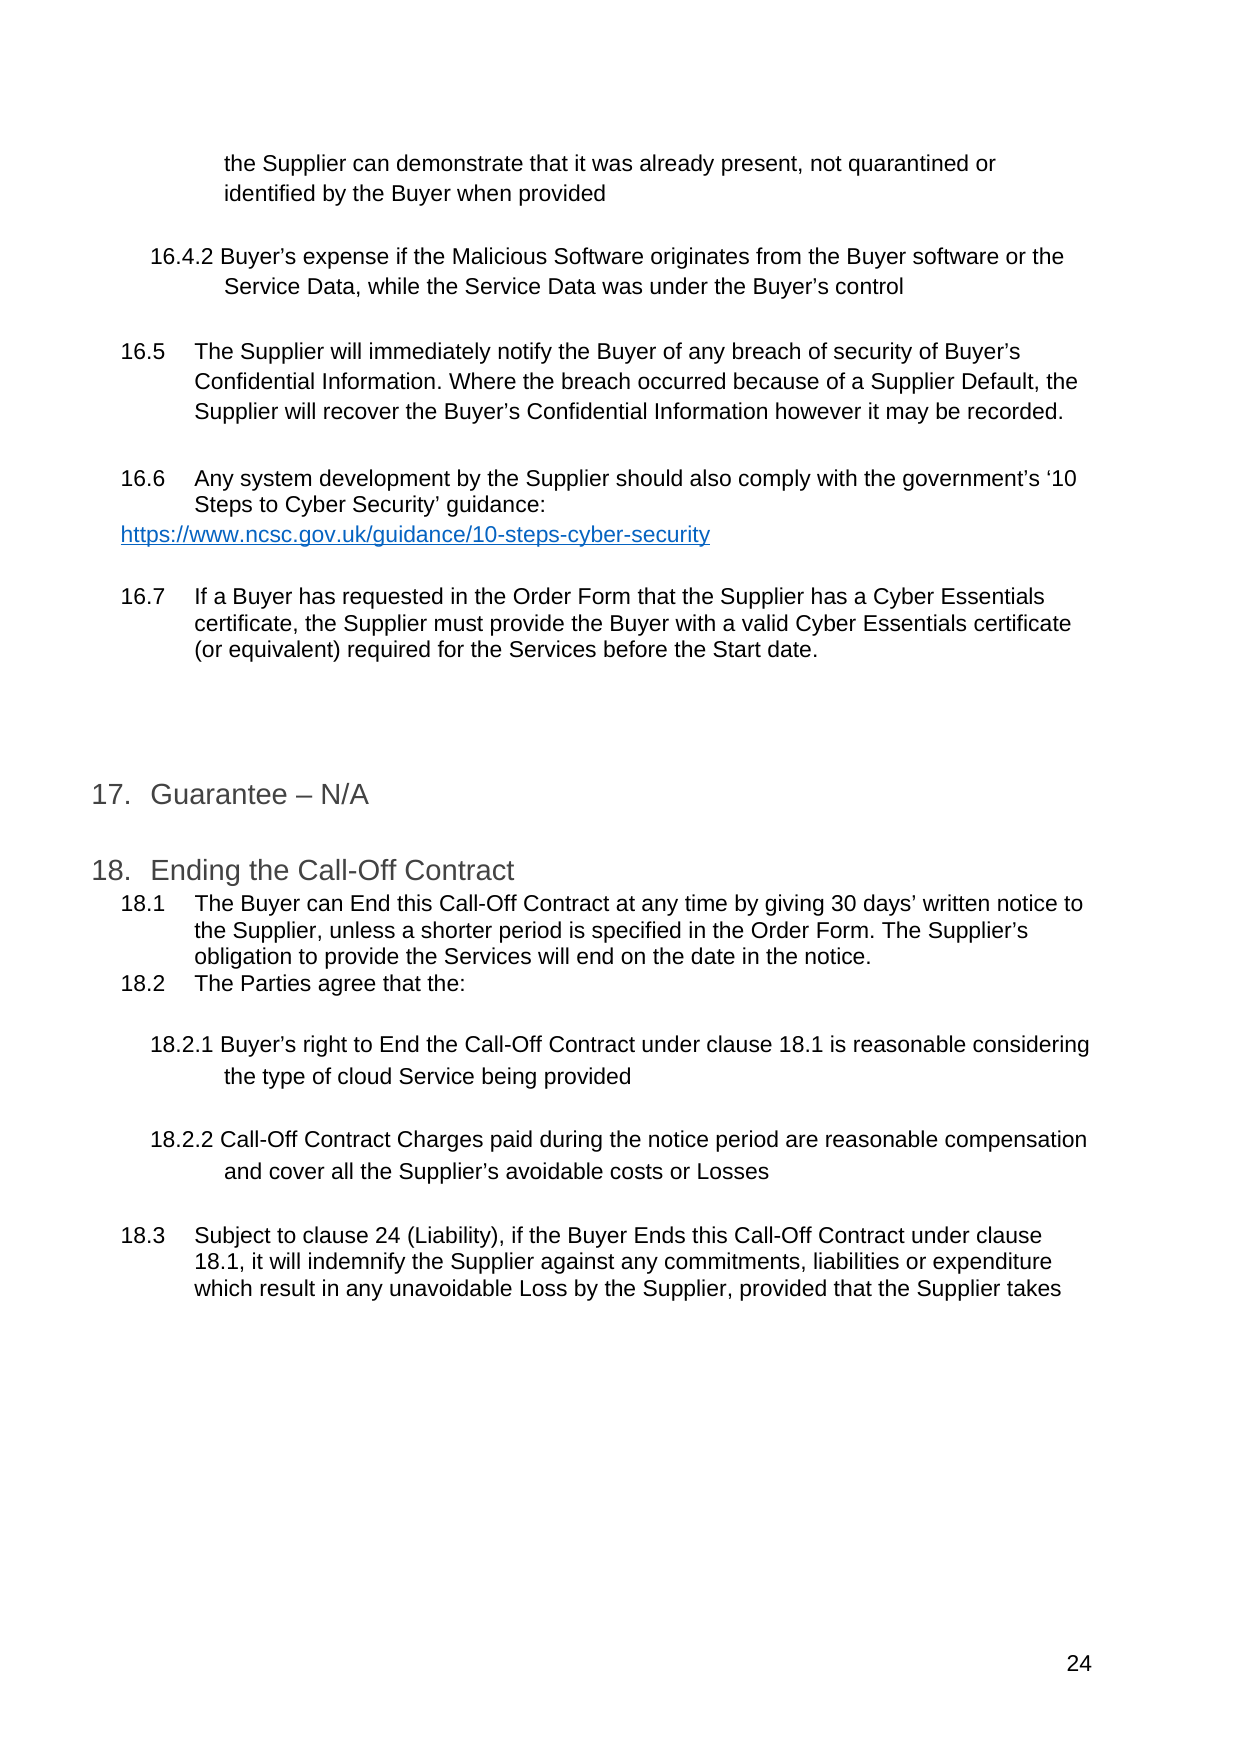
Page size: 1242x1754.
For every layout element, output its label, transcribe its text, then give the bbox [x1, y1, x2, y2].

text 16.6 Any system development by the Supplier should also comply with the government’s ‘10 Steps to Cyber Security’ guidance: [120, 464, 1090, 517]
text 18.2 The Parties agree that the: [120, 970, 1092, 996]
subtitle 18. Ending the Call-Off Contract [91, 853, 1092, 886]
subtitle 17. Guarantee – N/A [91, 777, 1092, 811]
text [120, 1222, 1090, 1301]
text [150, 150, 1090, 207]
text 16.5 The Supplier will immediately notify the Buyer of any breach of security of Buyer’s Confidential Information. Where the breach occurred because of a Supplier Default, the Supplier will recover the Buyer’s Confidential Information however it may be recorded. [120, 338, 1090, 425]
text 18.1 The Buyer can End this Call-Off Contract at any time by giving 30 days’ written notice to the Supplier, unless a shorter period is specified in the Order Form. The Supplier’s obligation to provide the Services will end on the date in the notice. [120, 890, 1092, 969]
text 18.2.1 Buyer’s right to End the Call-Off Contract under clause 18.1 is reasonable considering the type of cloud Service being provided [150, 1031, 1090, 1089]
text 16.4.2 Buyer’s expense if the Malicious Software originates from the Buyer software or the Service Data, while the Service Data was under the Buyer’s control [150, 243, 1090, 299]
text 16.7 If a Buyer has requested in the Order Form that the Supplier has a Cyber Essentials certificate, the Supplier must provide the Buyer with a valid Cyber Essentials certificate (or equivalent) required for the Services before the Start date. [120, 583, 1090, 662]
text https://www.ncsc.gov.uk/guidance/10-steps-cyber-security [120, 521, 1092, 547]
text 18.2.2 Call-Off Contract Charges paid during the notice period are reasonable compensation and cover all the Supplier’s avoidable costs or Losses [150, 1126, 1090, 1184]
